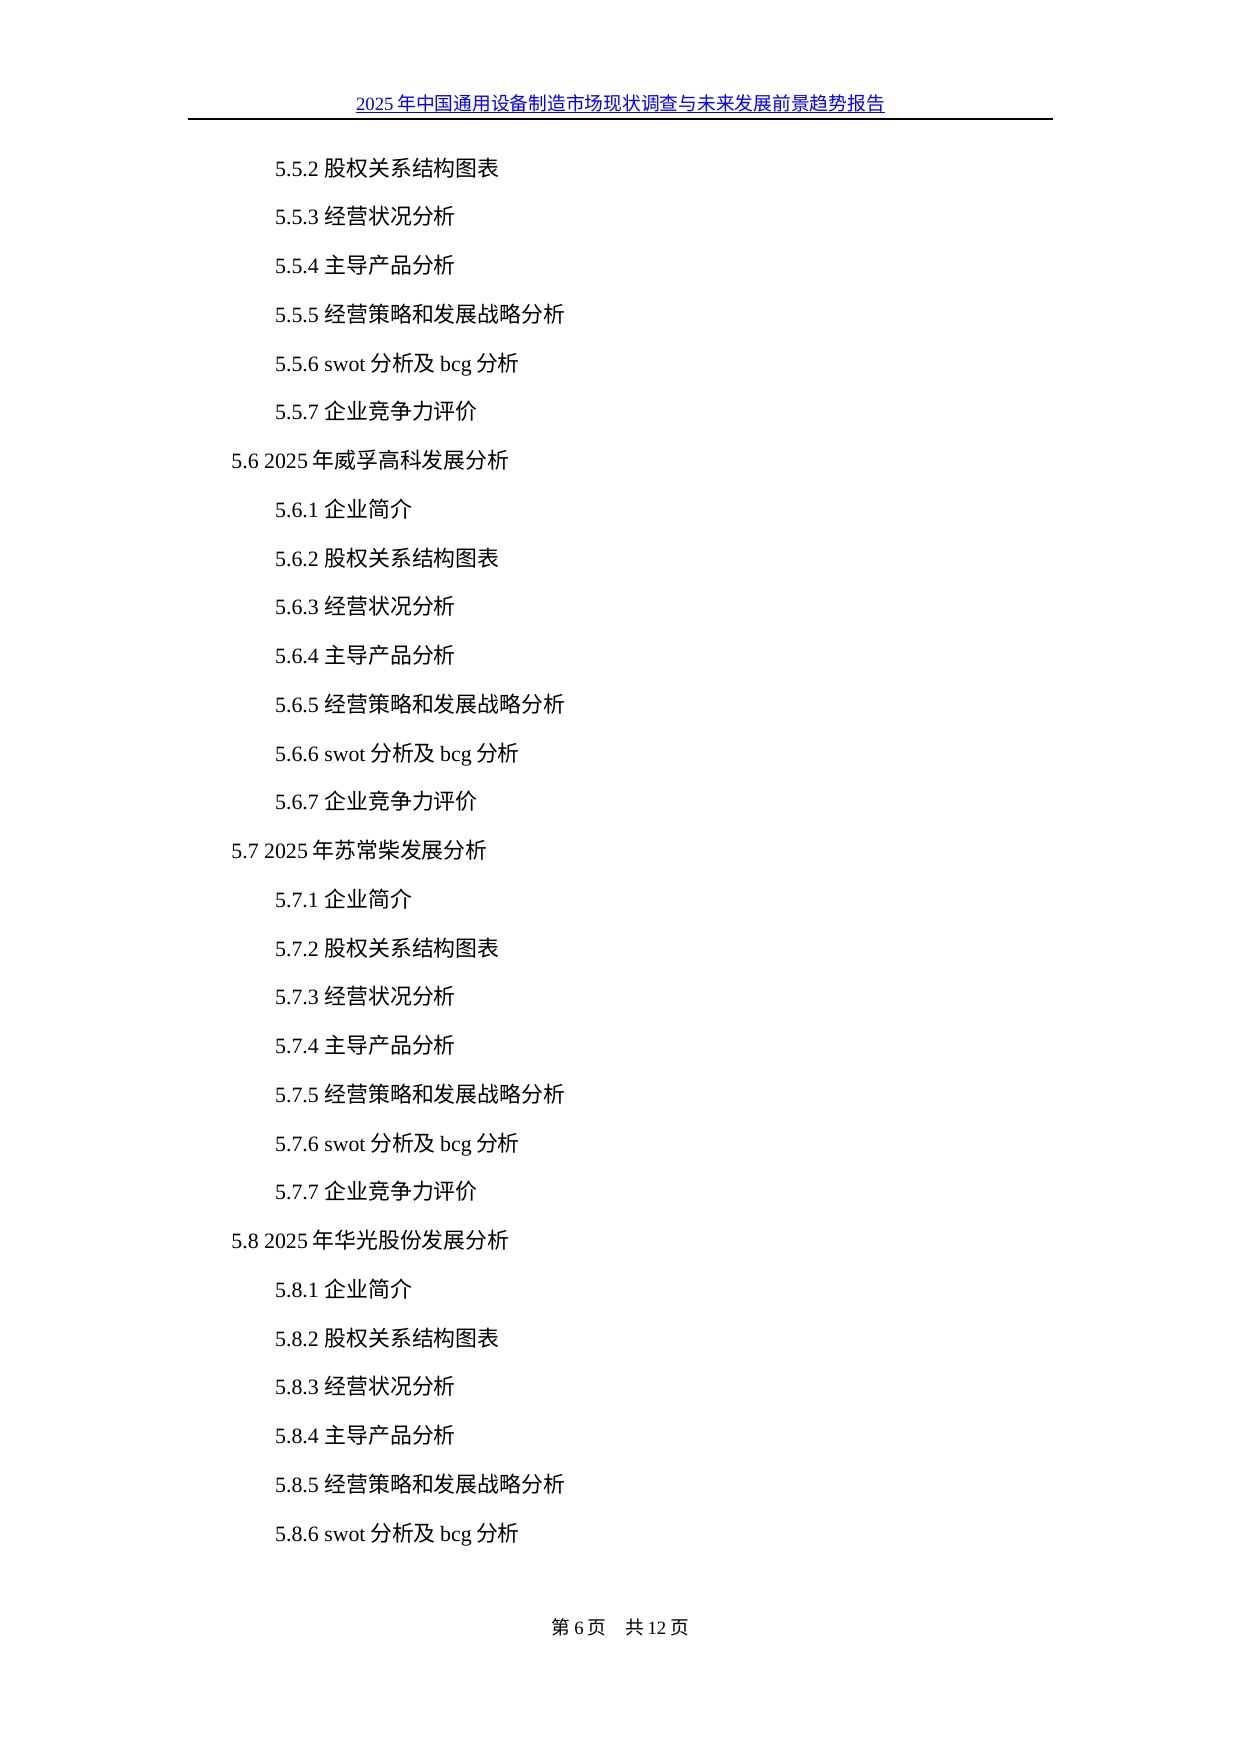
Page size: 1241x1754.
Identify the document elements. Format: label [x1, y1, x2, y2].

text [187, 150, 1053, 1548]
